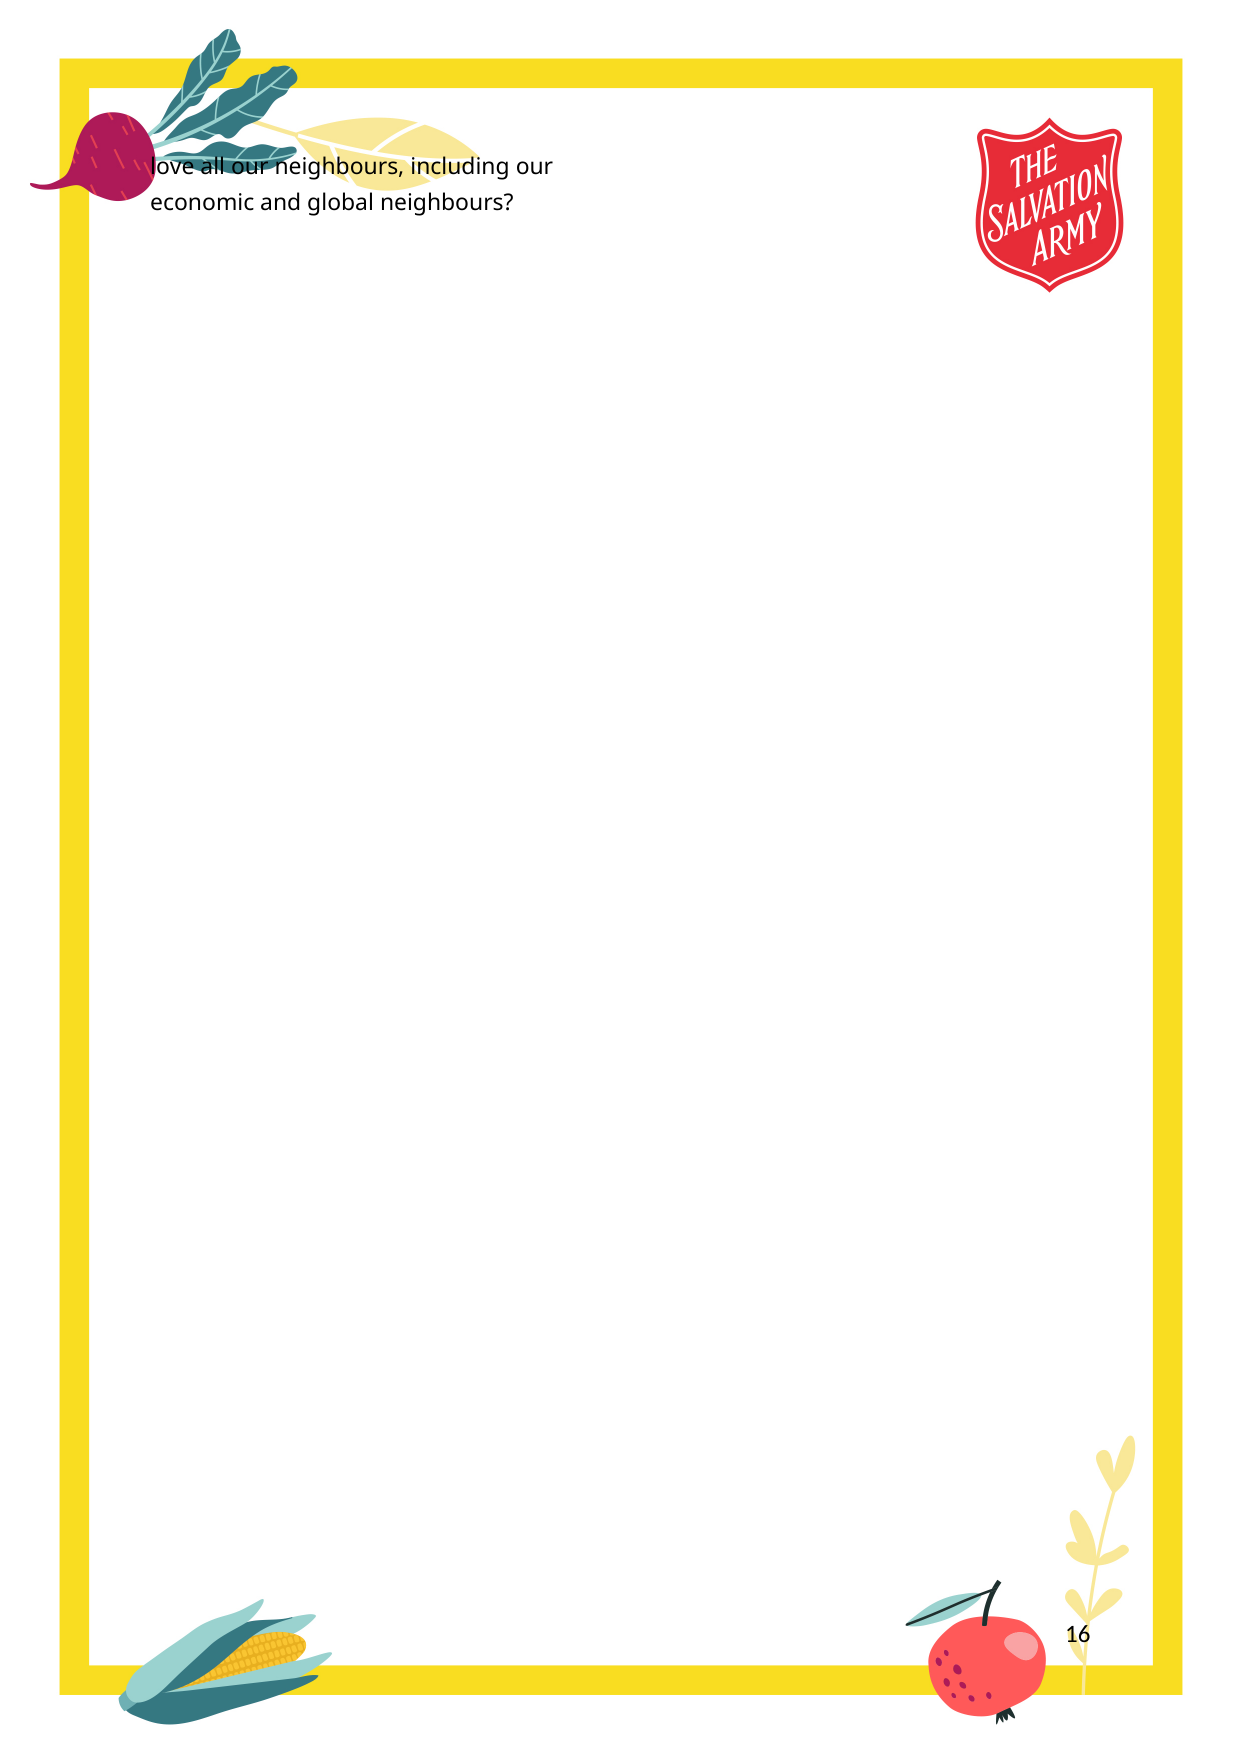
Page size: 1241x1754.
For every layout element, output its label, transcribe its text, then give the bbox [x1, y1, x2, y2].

text How can we make sure that Christ is at the centre, and not us? How can we love all our neighbours, including our economic and global neighbours? [150, 150, 583, 217]
picture [0, 0, 1241, 1754]
